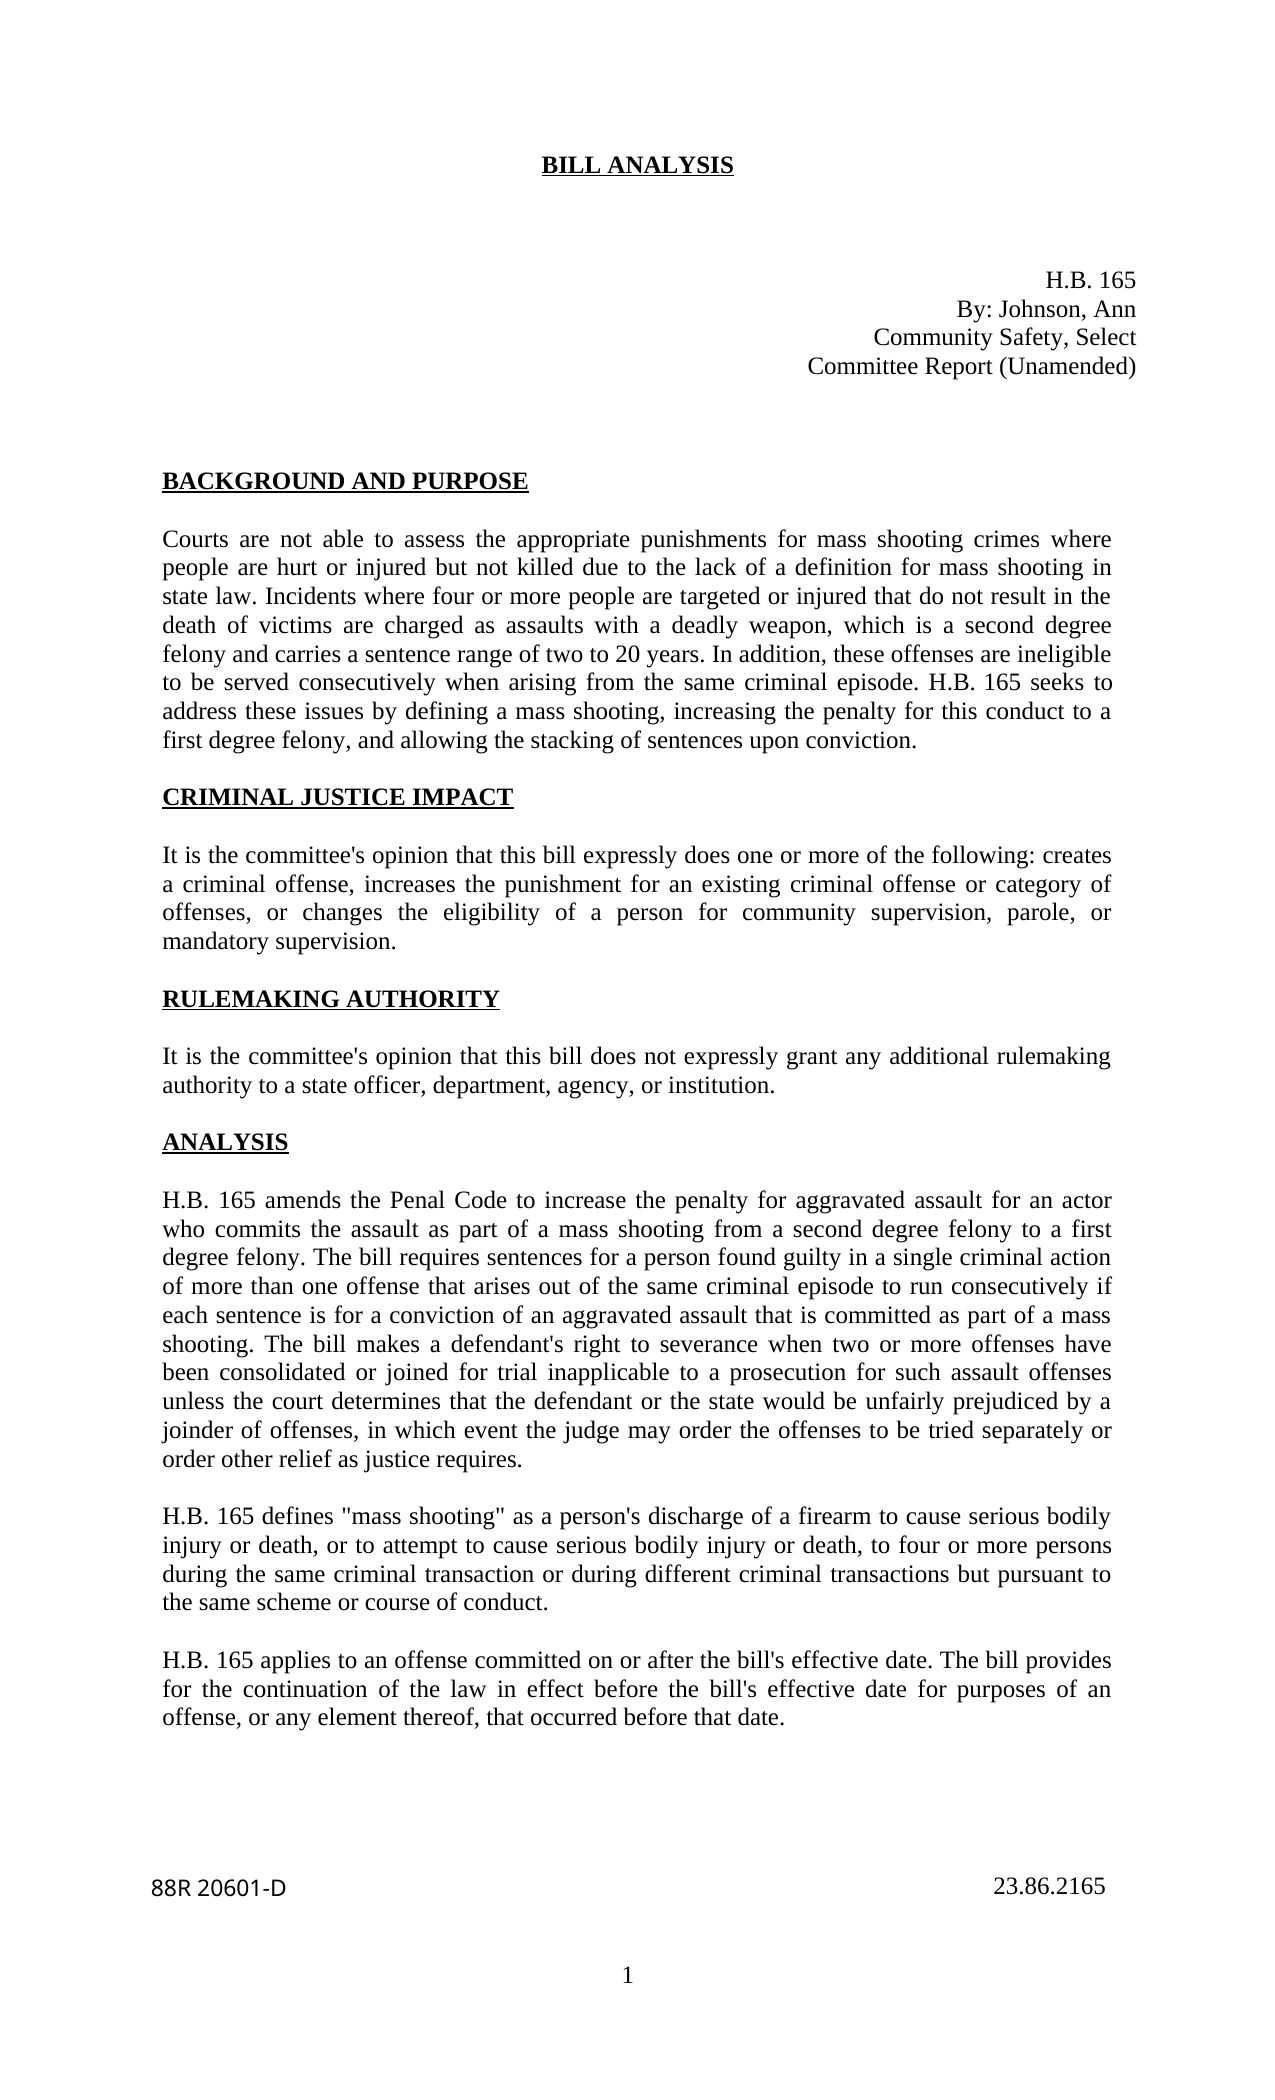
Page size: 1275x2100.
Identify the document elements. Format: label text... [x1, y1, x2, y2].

table_cell CRIMINAL JUSTICE IMPACT It is the committee's opinion that this bill expressly does one or more of the following: creates a criminal offense, increases the punishment for an existing criminal offense or category of offenses, or changes the eligibility of a person for community supervision, parole, or mandatory supervision. [150, 783, 1125, 984]
table_cell By: Johnson, Ann [150, 294, 1147, 322]
table_cell RULEMAKING AUTHORITY It is the committee's opinion that this bill does not expressly grant any additional rulemaking authority to a state officer, department, agency, or institution. [150, 984, 1125, 1127]
table_cell Community Safety, Select [150, 323, 1147, 351]
table_cell ANALYSIS H.B. 165 amends the Penal Code to increase the penalty for aggravated assault for an actor who commits the assault as part of a mass shooting from a second degree felony to a first degree felony. The bill requires sentences for a person found guilty in a single criminal action of more than one offense that arises out of the same criminal episode to run consecutively if each sentence is for a conviction of an aggravated assault that is committed as part of a mass shooting. The bill makes a defendant's right to severance when two or more offenses have been consolidated or joined for trial inapplicable to a prosecution for such assault offenses unless the court determines that the defendant or the state would be unfairly prejudiced by a joinder of offenses, in which event the judge may order the offenses to be tried separately or order other relief as justice requires. H.B. 165 defines "mass shooting" as a person's discharge of a firearm to cause serious bodily injury or death, or to attempt to cause serious bodily injury or death, to four or more persons during the same criminal transaction or during different criminal transactions but pursuant to the same scheme or course of conduct. H.B. 165 applies to an offense committed on or after the bill's effective date. The bill provides for the continuation of the law in effect before the bill's effective date for purposes of an offense, or any element thereof, that occurred before that date. [150, 1128, 1125, 1760]
table_header BACKGROUND AND PURPOSE Courts are not able to assess the appropriate punishments for mass shooting crimes where people are hurt or injured but not killed due to the lack of a definition for mass shooting in state law. Incidents where four or more people are targeted or injured that do not result in the death of victims are charged as assaults with a deadly weapon, which is a second degree felony and carries a sentence range of two to 20 years. In addition, these offenses are ineligible to be served consecutively when arising from the same criminal episode. H.B. 165 seeks to address these issues by defining a mass shooting, increasing the penalty for this conduct to a first degree felony, and allowing the stacking of sentences upon conviction. [150, 466, 1125, 782]
table_header BILL ANALYSIS [150, 150, 1125, 179]
table_cell Committee Report (Unamended) [150, 351, 1147, 380]
table_header H.B. 165 [150, 265, 1147, 294]
